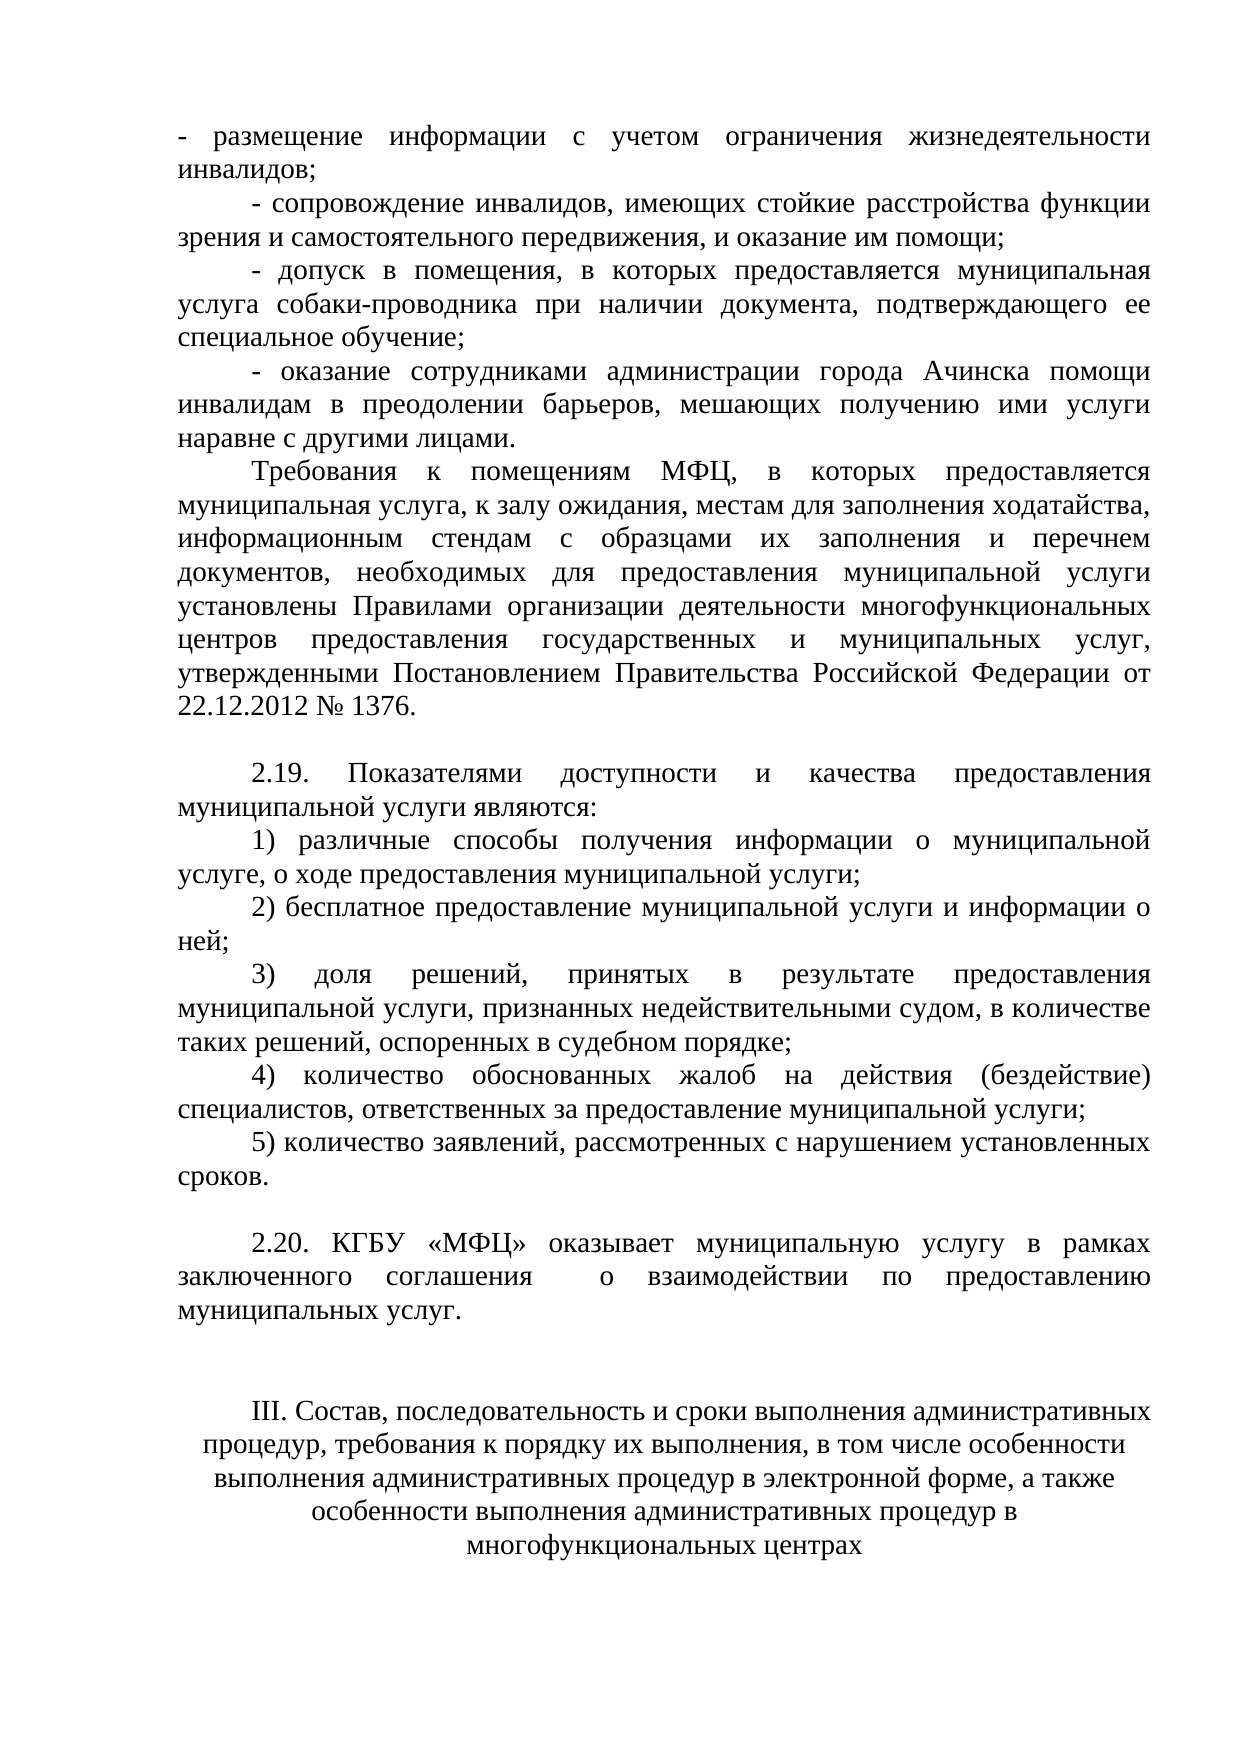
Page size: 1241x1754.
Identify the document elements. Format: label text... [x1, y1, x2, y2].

text 2.20. КГБУ «МФЦ» оказывает муниципальную услугу в рамках заключенного соглашения о взаимодействии по предоставлению муниципальных услуг. [177, 1225, 1152, 1326]
text 5) количество заявлений, рассмотренных с нарушением установленных сроков. [177, 1124, 1152, 1191]
text 4) количество обоснованных жалоб на действия (бездействие) специалистов, ответственных за предоставление муниципальной услуги; [177, 1057, 1152, 1124]
text - допуск в помещения, в которых предоставляется муниципальная услуга собаки-проводника при наличии документа, подтверждающего ее специальное обучение; [177, 252, 1152, 353]
text - оказание сотрудниками администрации города Ачинска помощи инвалидам в преодолении барьеров, мешающих получению ими услуги наравне с другими лицами. [177, 353, 1152, 453]
text 3) доля решений, принятых в результате предоставления муниципальной услуги, признанных недействительными судом, в количестве таких решений, оспоренных в судебном порядке; [177, 957, 1152, 1057]
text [177, 118, 1152, 185]
text 2) бесплатное предоставление муниципальной услуги и информации о ней; [177, 889, 1152, 957]
text III. Состав, последовательность и сроки выполнения административных процедур, требования к порядку их выполнения, в том числе особенности выполнения административных процедур в электронной форме, а также особенности выполнения административных процедур в многофункциональных центрах [177, 1393, 1152, 1560]
text 1) различные способы получения информации о муниципальной услуге, о ходе предоставления муниципальной услуги; [177, 822, 1152, 889]
text 2.19. Показателями доступности и качества предоставления муниципальной услуги являются: [177, 755, 1152, 822]
text Требования к помещениям МФЦ, в которых предоставляется муниципальная услуга, к залу ожидания, местам для заполнения ходатайства, информационным стендам с образцами их заполнения и перечнем документов, необходимых для предоставления муниципальной услуги установлены Правилами организации деятельности многофункциональных центров предоставления государственных и муниципальных услуг, утвержденными Постановлением Правительства Российской Федерации от 22.12.2012 № 1376. [177, 453, 1152, 722]
text - сопровождение инвалидов, имеющих стойкие расстройства функции зрения и самостоятельного передвижения, и оказание им помощи; [177, 185, 1152, 252]
